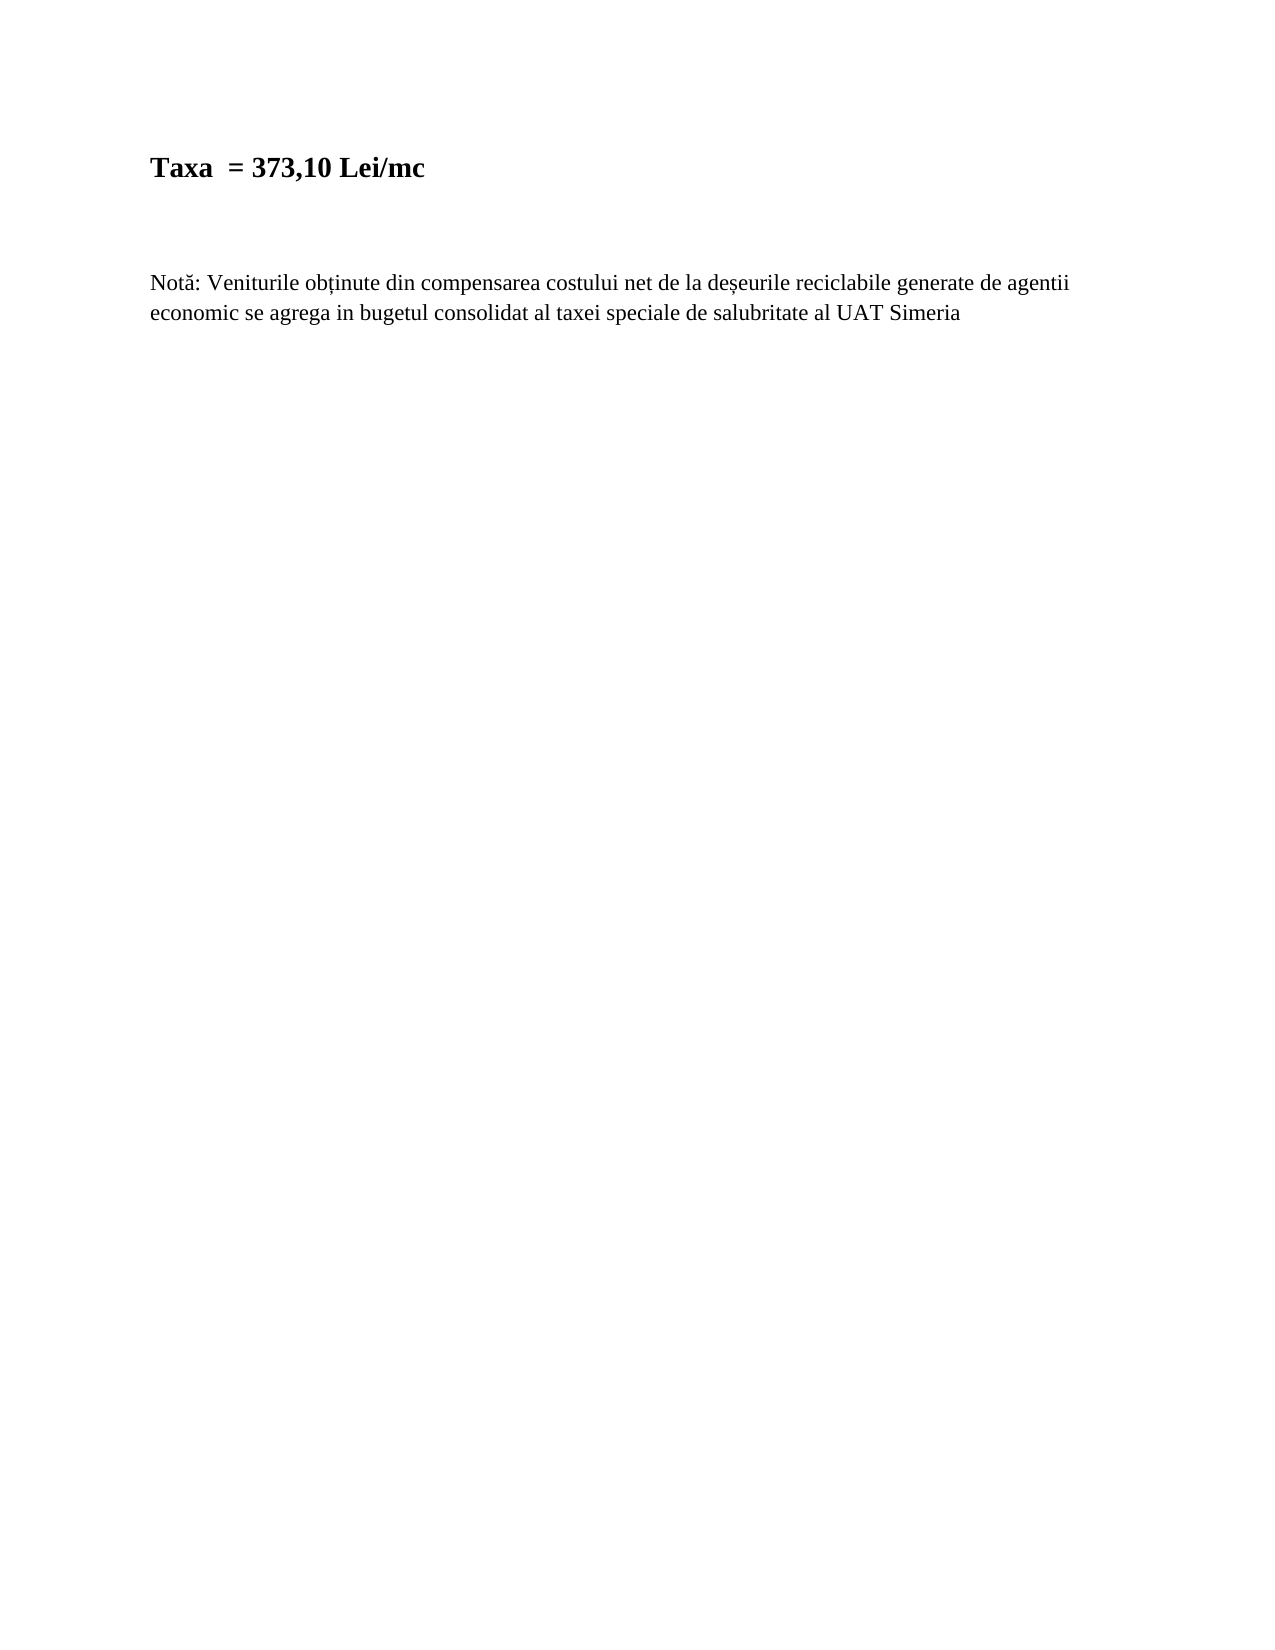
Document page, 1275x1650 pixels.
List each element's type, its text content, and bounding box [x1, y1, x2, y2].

text Notă: Veniturile obținute din compensarea costului net de la deșeurile reciclabile generate de agentii economic se agrega in bugetul consolidat al taxei speciale de salubritate al UAT Simeria [150, 269, 1125, 325]
text Taxa = 373,10 Lei/mc [150, 150, 1125, 183]
